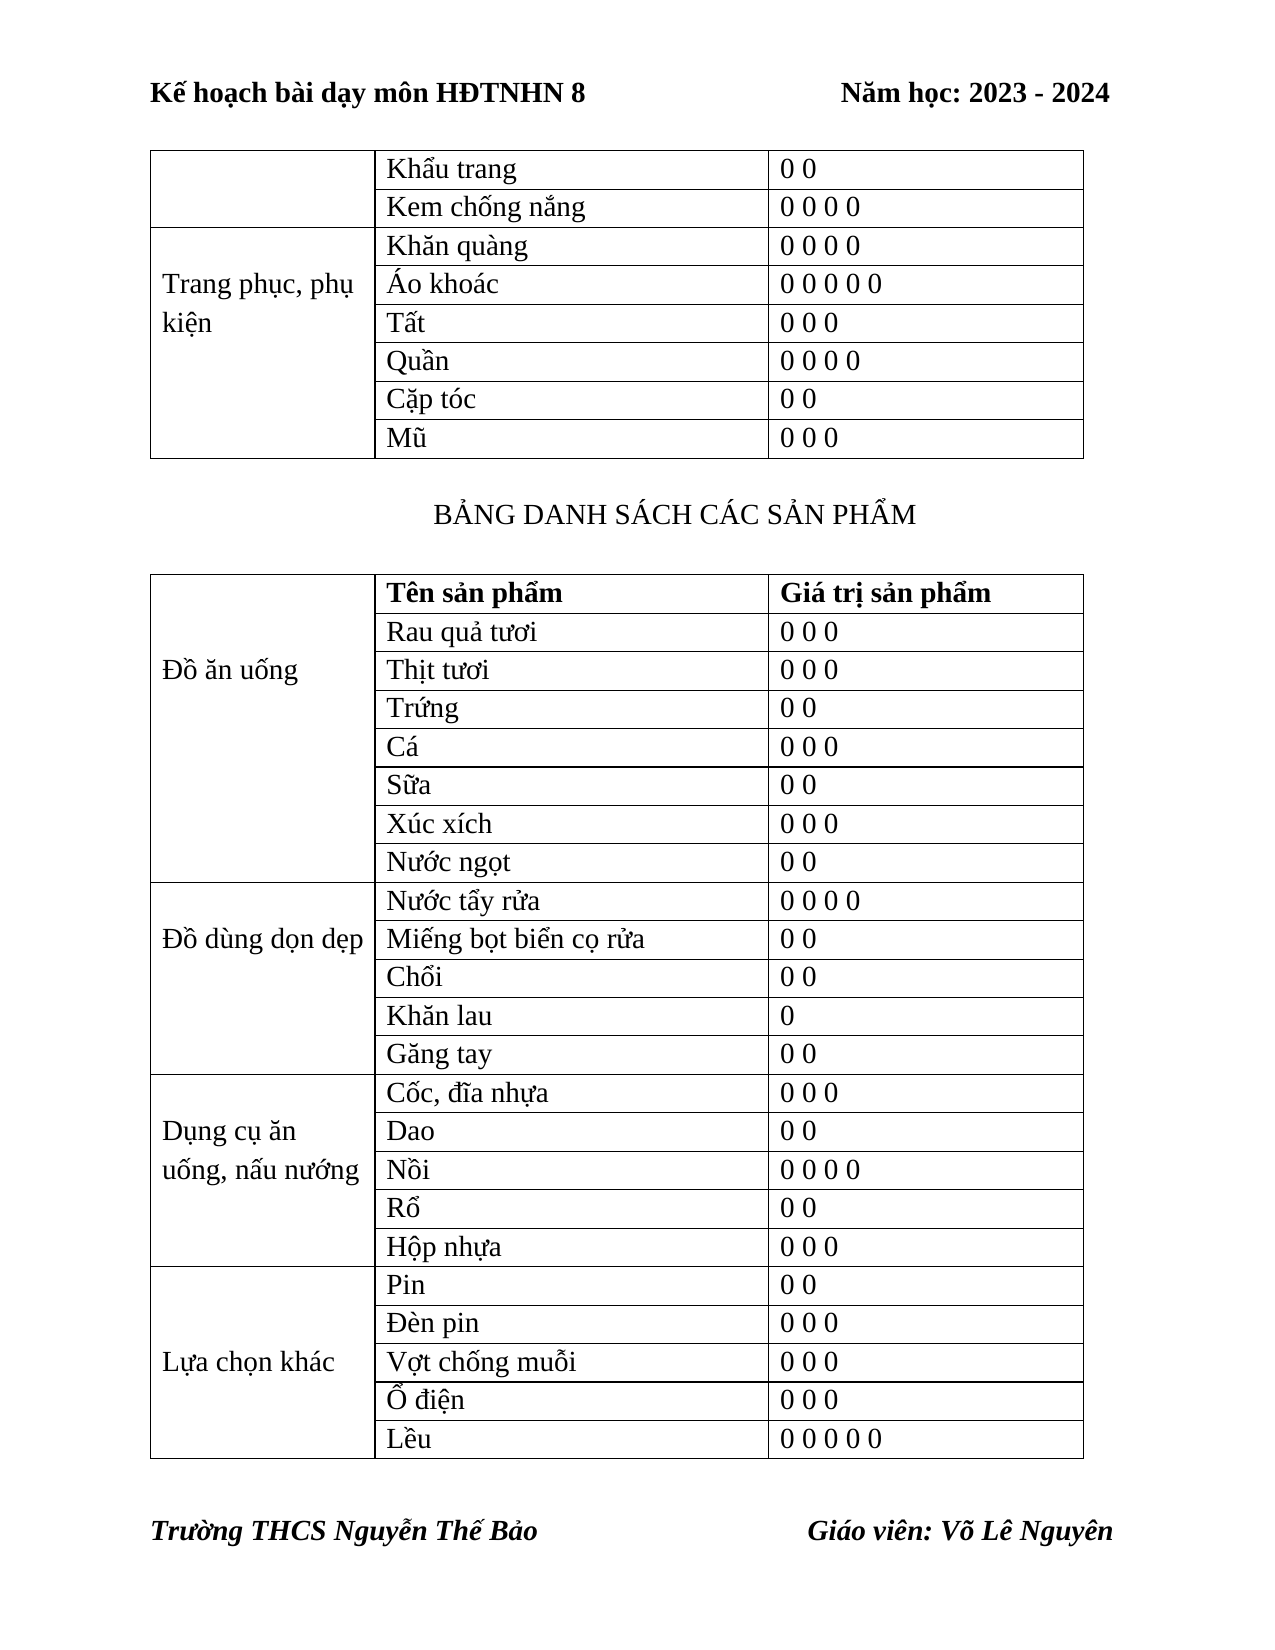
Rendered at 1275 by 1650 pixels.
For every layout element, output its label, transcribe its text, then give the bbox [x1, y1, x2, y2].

table_cell 0 0 0 [769, 1344, 1083, 1381]
table_cell Trứng [376, 691, 768, 728]
table_cell Khẩu trang [376, 151, 768, 188]
table_cell 0 0 0 [769, 1383, 1083, 1420]
table_cell 0 0 [769, 1036, 1083, 1074]
table_cell 0 0 0 0 [769, 883, 1083, 920]
table_cell 0 0 0 0 [769, 190, 1083, 227]
table_cell 0 0 0 [769, 305, 1083, 342]
table_cell Pin [376, 1267, 768, 1304]
table_cell 0 0 [769, 960, 1083, 997]
table_cell Sữa [376, 768, 768, 805]
table_cell 0 0 [769, 691, 1083, 728]
table_cell Xúc xích [376, 806, 768, 843]
table_cell 0 0 0 [769, 729, 1083, 766]
table_cell Mũ [376, 420, 768, 457]
table_cell 0 0 [769, 1113, 1083, 1151]
table_cell Chổi [376, 960, 768, 997]
table_cell Lựa chọn khác [151, 1267, 374, 1458]
table_cell Khăn quàng [376, 228, 768, 265]
table_cell 0 0 0 0 [769, 343, 1083, 381]
table_cell 0 0 [769, 921, 1083, 958]
table_cell Khăn lau [376, 998, 768, 1035]
table_cell 0 0 [769, 768, 1083, 805]
table_cell 0 0 [769, 844, 1083, 882]
table_cell Cốc, đĩa nhựa [376, 1075, 768, 1112]
table_cell 0 0 0 [769, 806, 1083, 843]
table_cell Nồi [376, 1152, 768, 1189]
table_header Đồ ăn uống [151, 575, 374, 882]
table_cell Cặp tóc [376, 382, 768, 419]
table_cell 0 0 [769, 1267, 1083, 1304]
table_cell Kem chống nắng [376, 190, 768, 227]
table_cell 0 0 0 [769, 652, 1083, 689]
table_cell 0 0 0 0 [769, 228, 1083, 265]
text BẢNG DANH SÁCH CÁC SẢN PHẨM [150, 497, 1125, 531]
table_cell Tất [376, 305, 768, 342]
table_cell Hộp nhựa [376, 1229, 768, 1266]
table_cell Trang phục, phụ kiện [151, 228, 374, 457]
table_header Tên sản phẩm [376, 575, 768, 613]
table_cell Ổ điện [376, 1383, 768, 1420]
table_cell 0 [769, 998, 1083, 1035]
table_cell Vợt chống muỗi [376, 1344, 768, 1381]
table_cell Nước ngọt [376, 844, 768, 882]
table_cell Rổ [376, 1190, 768, 1228]
table_cell 0 0 0 [769, 614, 1083, 651]
table_cell 0 0 0 0 0 [769, 266, 1083, 304]
table_cell 0 0 0 [769, 420, 1083, 457]
table_cell Lều [376, 1421, 768, 1458]
table_cell Áo khoác [376, 266, 768, 304]
table_header Giá trị sản phẩm [769, 575, 1083, 613]
table_cell Đồ dùng dọn dẹp [151, 883, 374, 1074]
table_cell 0 0 [769, 382, 1083, 419]
table_cell 0 0 0 [769, 1229, 1083, 1266]
table_cell Miếng bọt biển cọ rửa [376, 921, 768, 958]
table_cell Nước tẩy rửa [376, 883, 768, 920]
table_cell Rau quả tươi [376, 614, 768, 651]
table_cell Đèn pin [376, 1306, 768, 1343]
table_cell Dao [376, 1113, 768, 1151]
table_cell 0 0 [769, 151, 1083, 188]
table_cell Găng tay [376, 1036, 768, 1074]
table_cell 0 0 0 [769, 1306, 1083, 1343]
table_cell 0 0 0 0 0 [769, 1421, 1083, 1458]
table_cell 0 0 [769, 1190, 1083, 1228]
table_cell Dụng cụ ăn uống, nấu nướng [151, 1075, 374, 1266]
table_cell 0 0 0 [769, 1075, 1083, 1112]
table_cell Cá [376, 729, 768, 766]
table_cell Quần [376, 343, 768, 381]
table_cell Thịt tươi [376, 652, 768, 689]
table_cell 0 0 0 0 [769, 1152, 1083, 1189]
